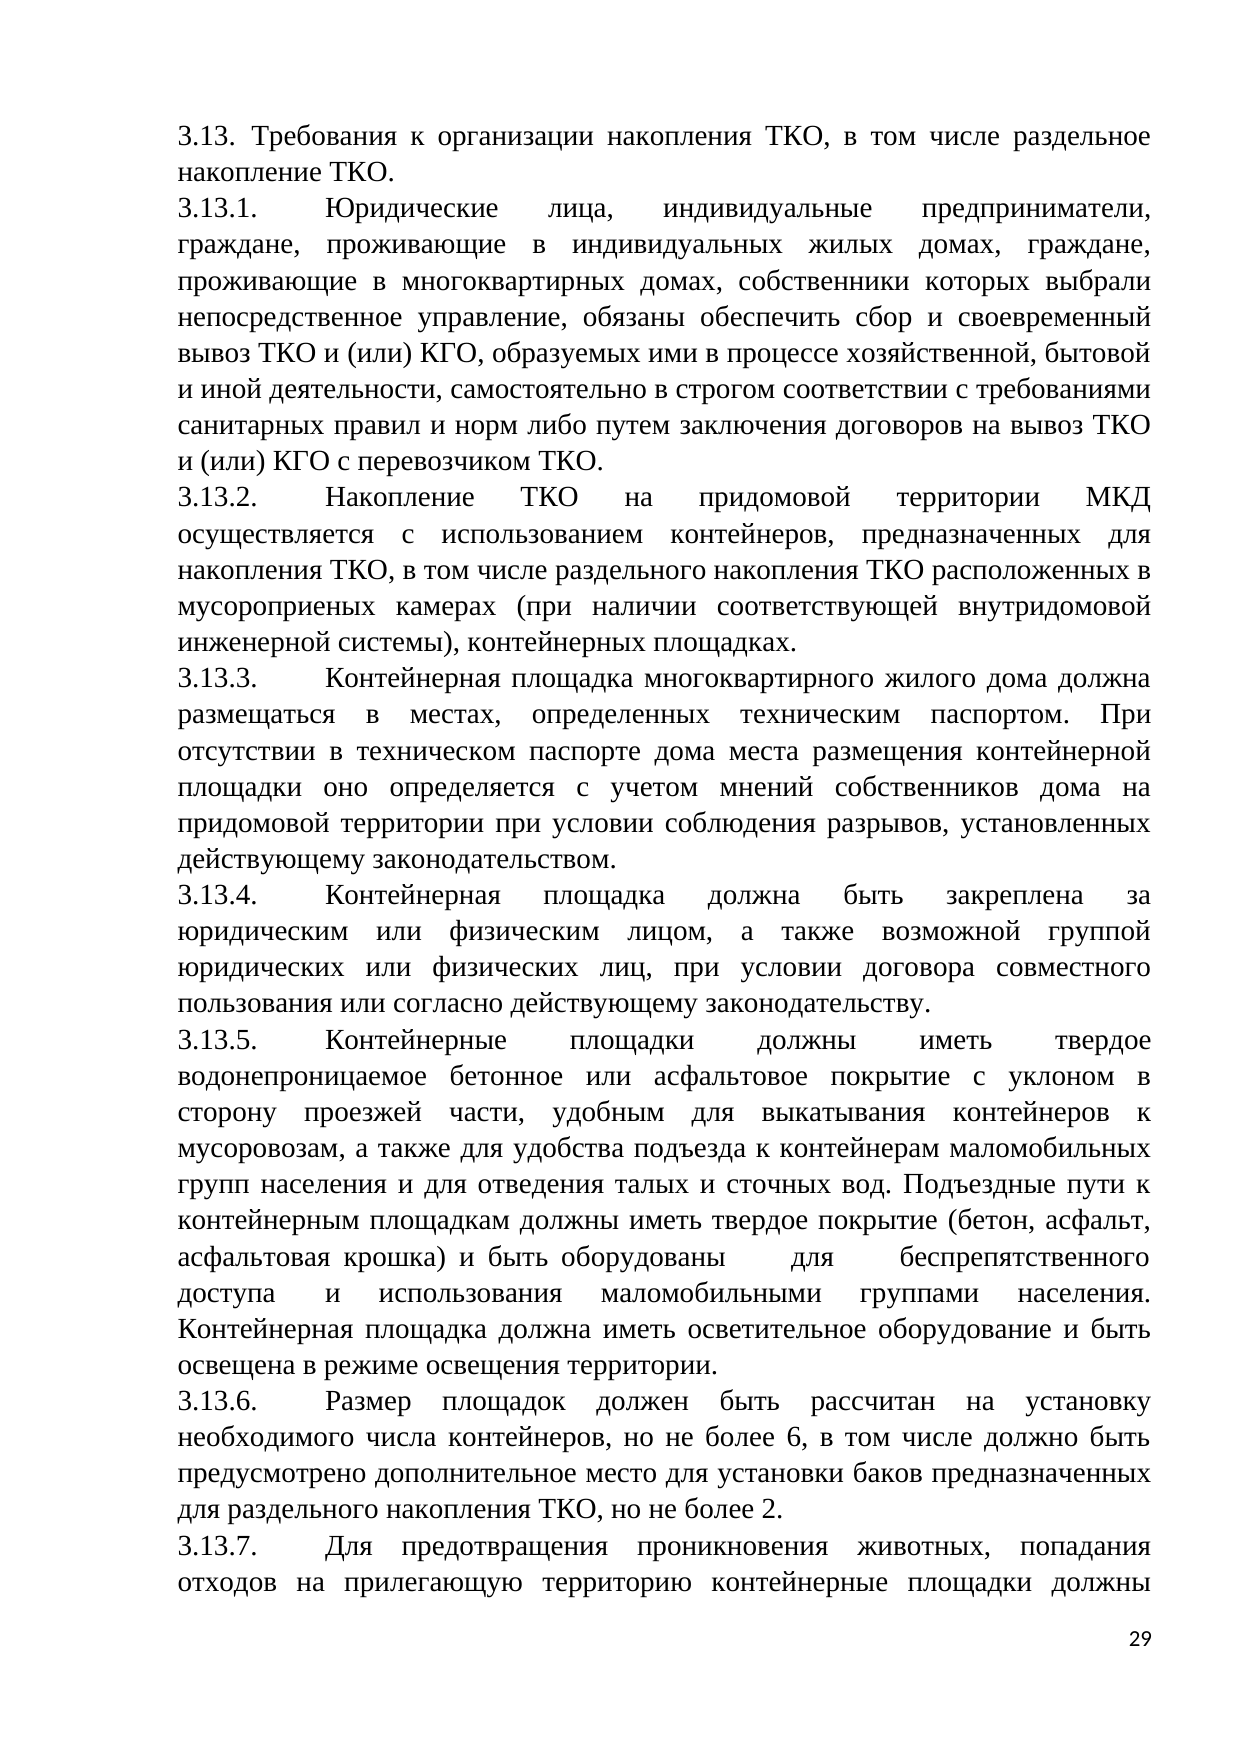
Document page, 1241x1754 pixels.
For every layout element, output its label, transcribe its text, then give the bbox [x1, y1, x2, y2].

text 3.13.3. Контейнерная площадка многоквартирного жилого дома должна размещаться в местах, определенных техническим паспортом. При отсутствии в техническом паспорте дома места размещения контейнерной площадки оно определяется с учетом мнений собственников дома на придомовой территории при условии соблюдения разрывов, установленных действующему законодательством. [177, 660, 1152, 874]
text 3.13.1. Юридические лица, индивидуальные предприниматели, граждане, проживающие в индивидуальных жилых домах, граждане, проживающие в многоквартирных домах, собственники которых выбрали непосредственное управление, обязаны обеспечить сбор и своевременный вывоз ТКО и (или) КГО, образуемых ими в процессе хозяйственной, бытовой и иной деятельности, самостоятельно в строгом соответствии с требованиями санитарных правил и норм либо путем заключения договоров на вывоз ТКО и (или) КГО с перевозчиком ТКО. [177, 190, 1152, 477]
text 3.13. Требования к организации накопления ТКО, в том числе раздельное накопление ТКО. [177, 118, 1152, 188]
text 3.13.6. Размер площадок должен быть рассчитан на установку необходимого числа контейнеров, но не более 6, в том числе должно быть предусмотрено дополнительное место для установки баков предназначенных для раздельного накопления ТКО, но не более 2. [177, 1383, 1152, 1525]
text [177, 1528, 1152, 1597]
text 3.13.2. Накопление ТКО на придомовой территории МКД осуществляется с использованием контейнеров, предназначенных для накопления ТКО, в том числе раздельного накопления ТКО расположенных в мусороприеных камерах (при наличии соответствующей внутридомовой инженерной системы), контейнерных площадках. [177, 479, 1152, 658]
text 3.13.4. Контейнерная площадка должна быть закреплена за юридическим или физическим лицом, а также возможной группой юридических или физических лиц, при условии договора совместного пользования или согласно действующему законодательству. [177, 877, 1152, 1019]
text 3.13.5. Контейнерные площадки должны иметь твердое водонепроницаемое бетонное или асфальтовое покрытие с уклоном в сторону проезжей части, удобным для выкатывания контейнеров к мусоровозам, а также для удобства подъезда к контейнерам маломобильных групп населения и для отведения талых и сточных вод. Подъездные пути к контейнерным площадкам должны иметь твердое покрытие (бетон, асфальт, асфальтовая крошка) и быть оборудованы для беспрепятственного доступа и использования маломобильными группами населения. Контейнерная площадка должна иметь осветительное оборудование и быть освещена в режиме освещения территории. [177, 1022, 1152, 1381]
